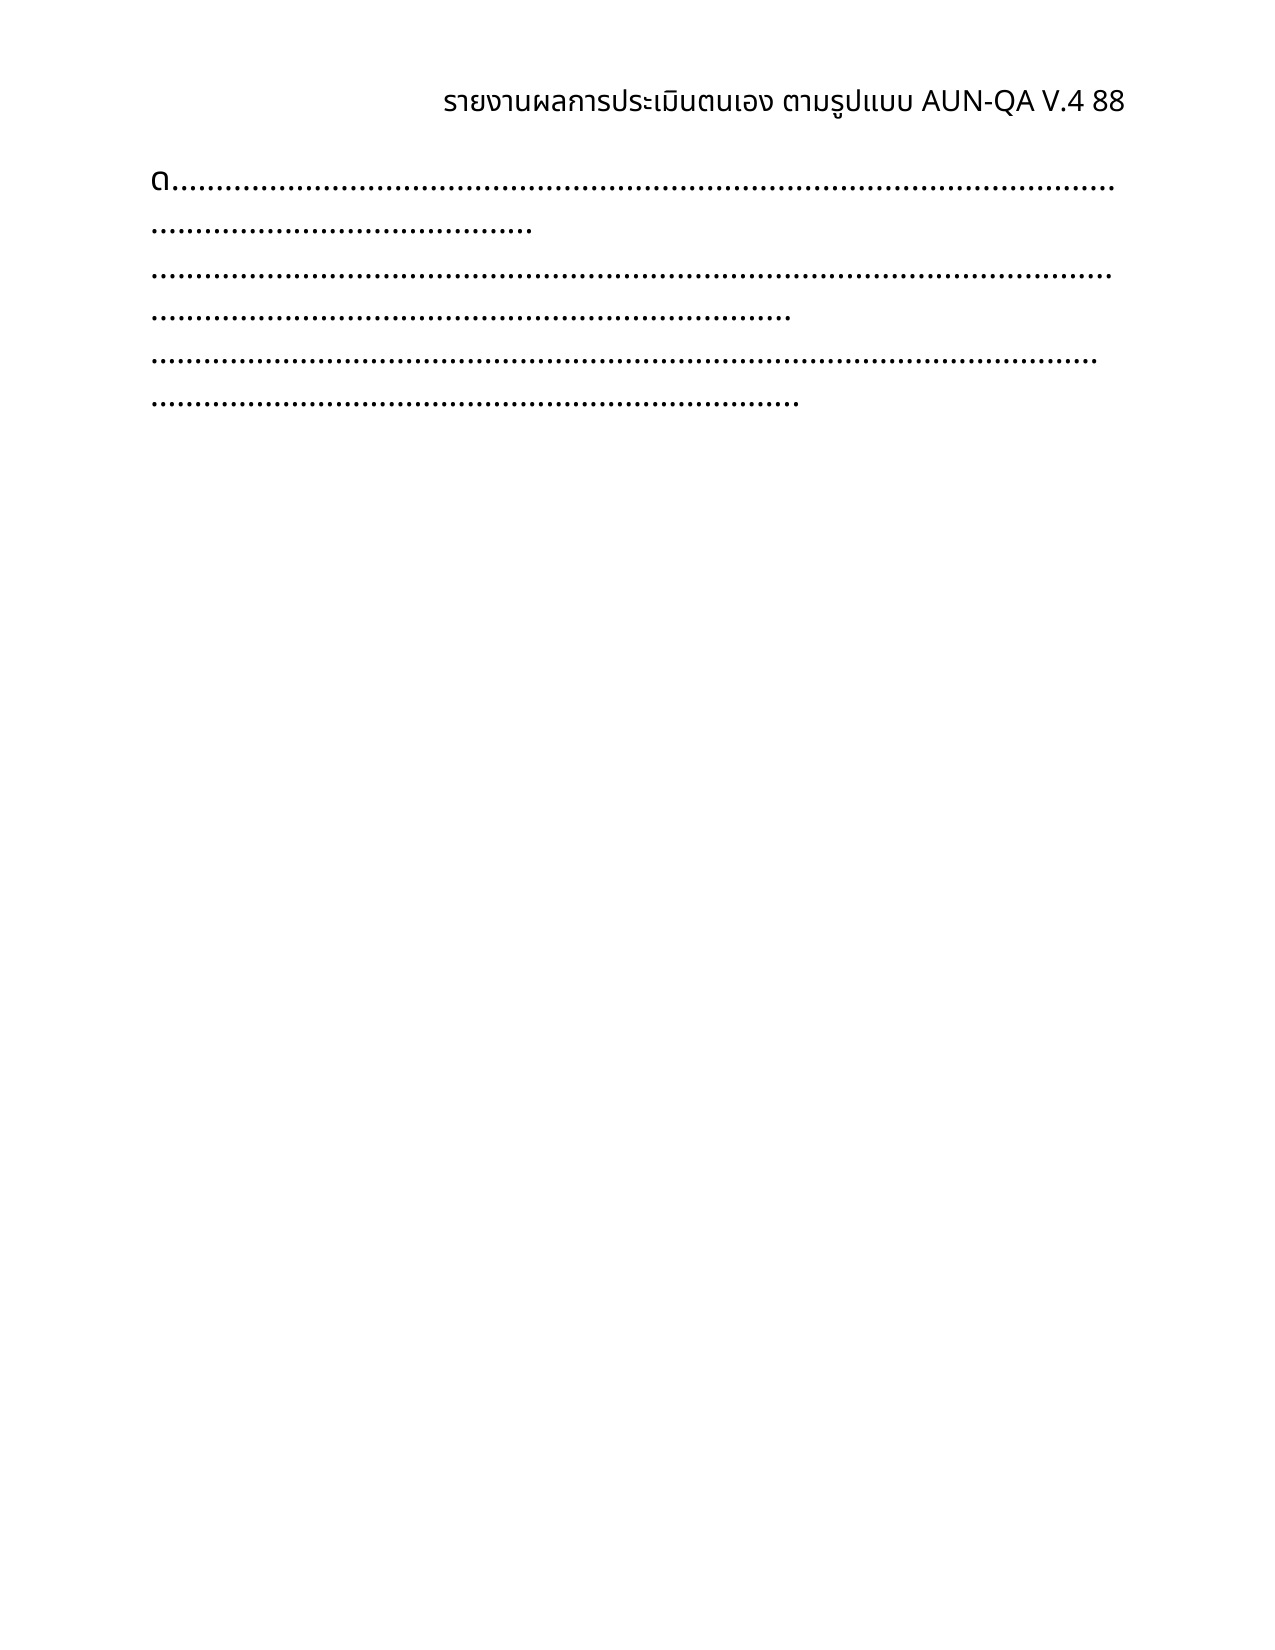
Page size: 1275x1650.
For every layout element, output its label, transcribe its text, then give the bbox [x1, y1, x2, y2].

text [150, 152, 1123, 243]
text .................................................................................................................................................................................... ……………………………………………………………………………………………………………………………………………………………….. [150, 243, 1123, 416]
